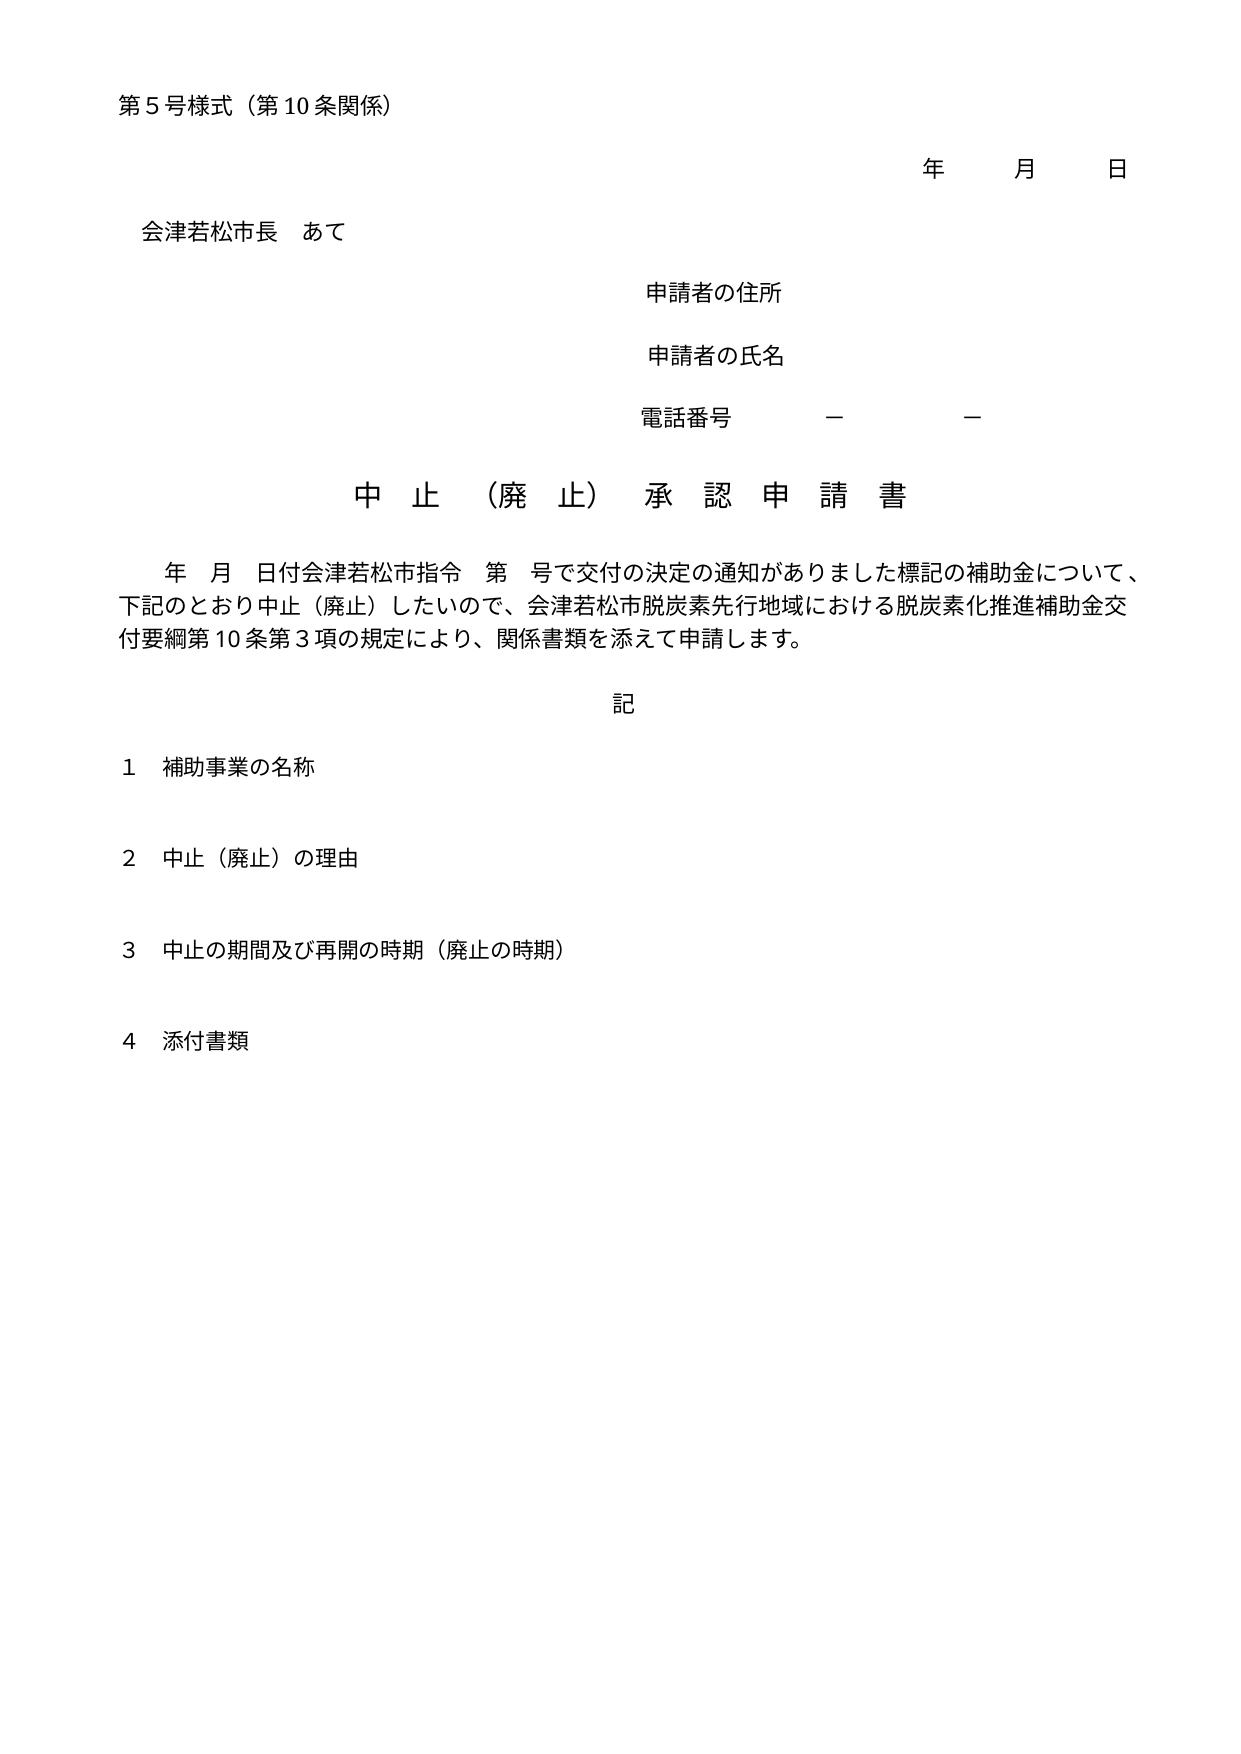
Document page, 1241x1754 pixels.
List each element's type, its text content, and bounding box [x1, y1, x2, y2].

text 年 月 日 [131, 151, 1128, 184]
text 電話番号 － － [131, 402, 1128, 433]
text 申請者の住所 [141, 277, 1124, 308]
text ３ 中止の期間及び再開の時期（廃止の時期） [118, 933, 1128, 964]
text 第５号様式（第10条関係） [119, 87, 1128, 121]
text 申請者の氏名 [647, 339, 1109, 370]
text 記 [118, 686, 1128, 719]
text ２ 中止（廃止）の理由 [118, 841, 1128, 873]
text 会津若松市長 あて [118, 214, 1128, 247]
text １ 補助事業の名称 [118, 750, 1128, 782]
text 中 止 （廃 止） 承 認 申 請 書 [131, 473, 1128, 515]
text 年 月 日付会津若松市指令 第 号で交付の決定の通知がありました標記の補助金について、下記のとおり中止（廃止）したいので、会津若松市脱炭素先行地域における脱炭素化推進補助金交付要綱第10条第３項の規定により、関係書類を添えて申請します。 [118, 554, 1128, 654]
text ４ 添付書類 [118, 1024, 1128, 1056]
